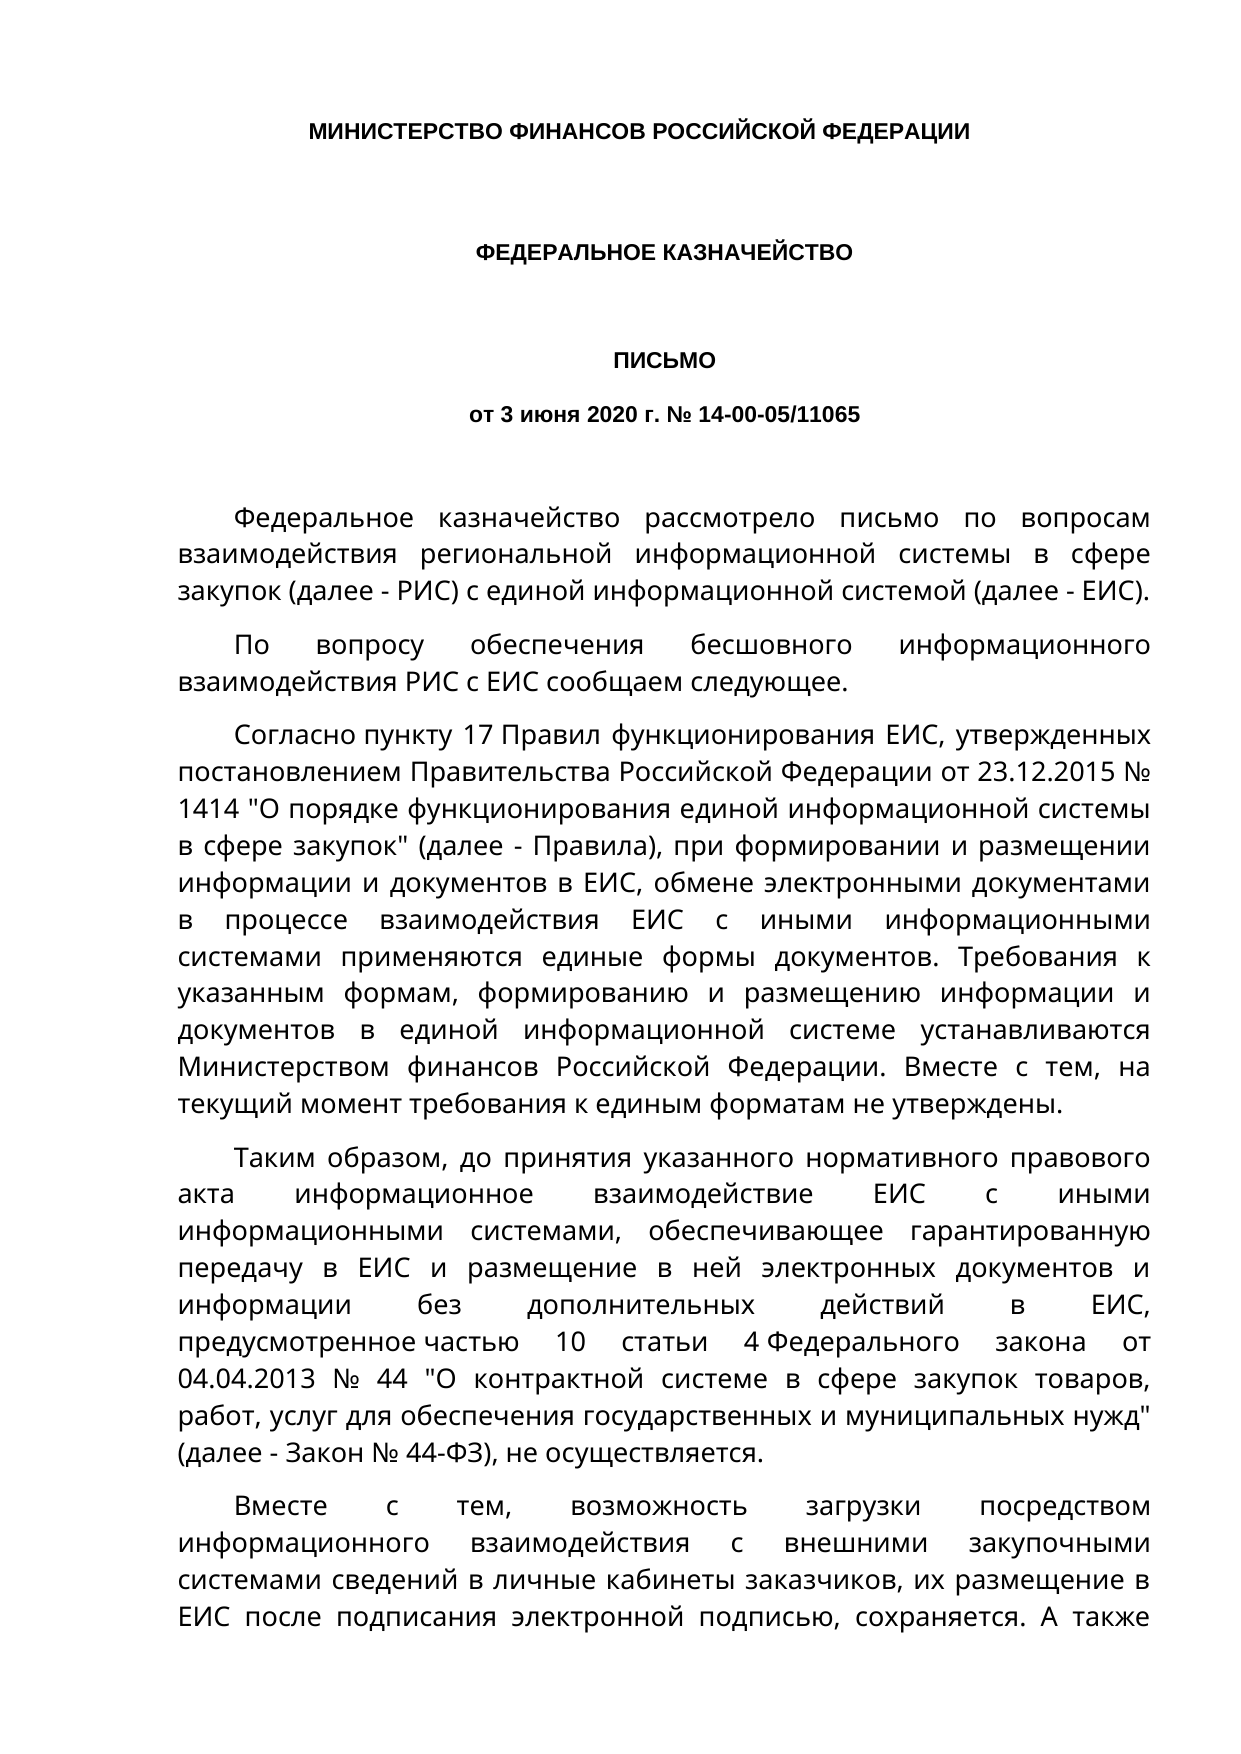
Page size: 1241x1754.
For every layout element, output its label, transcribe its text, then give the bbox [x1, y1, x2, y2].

text Согласно пункту 17 Правил функционирования ЕИС, утвержденных постановлением Правительства Российской Федерации от 23.12.2015 № 1414 "О порядке функционирования единой информационной системы в сфере закупок" (далее - Правила), при формировании и размещении информации и документов в ЕИС, обмене электронными документами в процессе взаимодействия ЕИС с иными информационными системами применяются единые формы документов. Требования к указанным формам, формированию и размещению информации и документов в единой информационной системе устанавливаются Министерством финансов Российской Федерации. Вместе с тем, на текущий момент требования к единым форматам не утверждены. [177, 716, 1152, 1121]
text от 3 июня 2020 г. № 14-00-05/11065 [177, 390, 1152, 428]
text ФЕДЕРАЛЬНОЕ КАЗНАЧЕЙСТВО [177, 228, 1152, 265]
text ПИСЬМО [177, 336, 1152, 374]
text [177, 1487, 1152, 1634]
text По вопросу обеспечения бесшовного информационного взаимодействия РИС с ЕИС сообщаем следующее. [177, 625, 1152, 699]
text Таким образом, до принятия указанного нормативного правового акта информационное взаимодействие ЕИС с иными информационными системами, обеспечивающее гарантированную передачу в ЕИС и размещение в ней электронных документов и информации без дополнительных действий в ЕИС, предусмотренное частью 10 статьи 4 Федерального закона от 04.04.2013 № 44 "О контрактной системе в сфере закупок товаров, работ, услуг для обеспечения государственных и муниципальных нужд" (далее - Закон № 44-ФЗ), не осуществляется. [177, 1138, 1152, 1470]
text Федеральное казначейство рассмотрело письмо по вопросам взаимодействия региональной информационной системы в сфере закупок (далее - РИС) с единой информационной системой (далее - ЕИС). [177, 498, 1152, 609]
text МИНИСТЕРСТВО ФИНАНСОВ РОССИЙСКОЙ ФЕДЕРАЦИИ [177, 118, 1152, 144]
